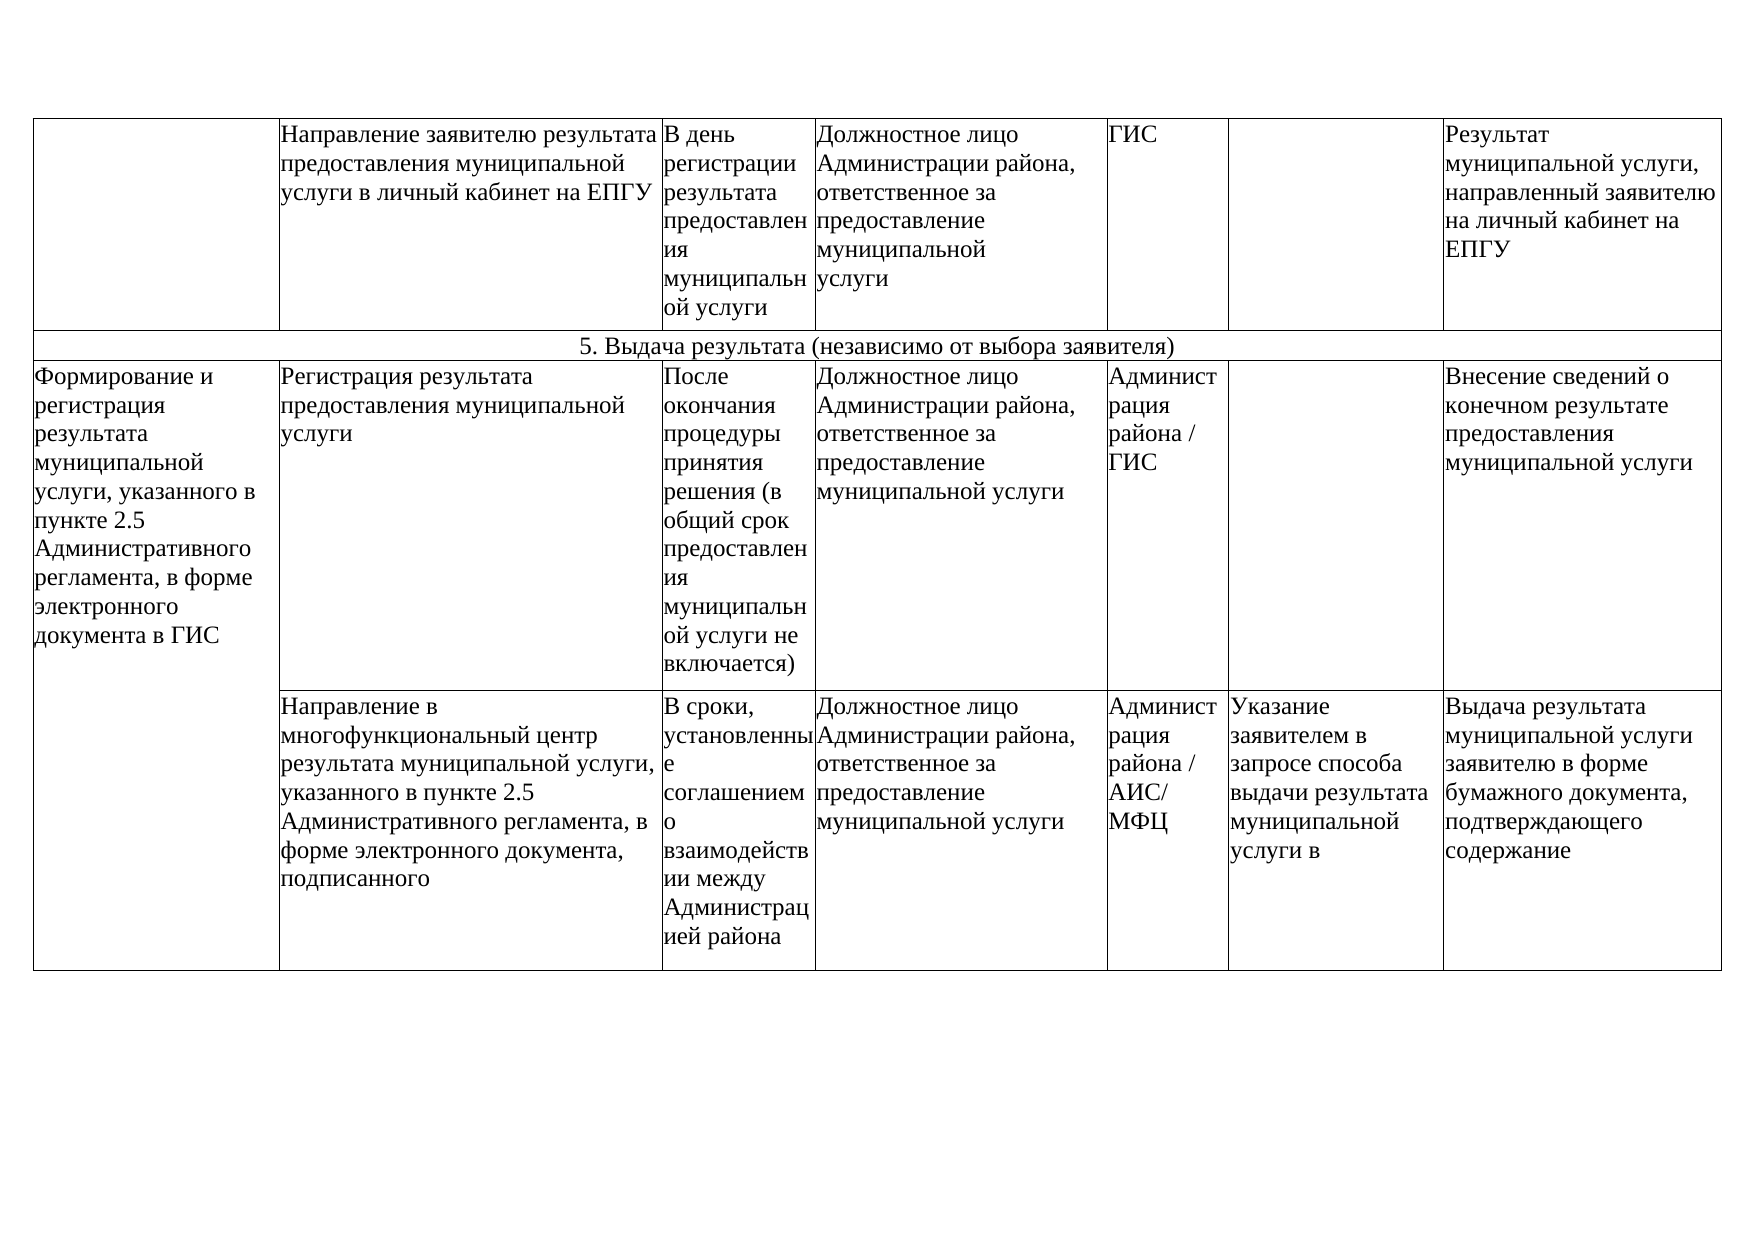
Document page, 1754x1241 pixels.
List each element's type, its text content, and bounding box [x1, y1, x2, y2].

table_header [34, 119, 279, 330]
table_cell Должностное лицо Администрации района, ответственное за предоставление муниципальной услуги [816, 691, 1107, 970]
table_cell Формирование и регистрация результата муниципальной услуги, указанного в пункте 2.5 Административного регламента, в форме электронного документа в ГИС [34, 361, 279, 970]
table_header ГИС [1108, 119, 1228, 330]
table_header Результат муниципальной услуги, направленный заявителю на личный кабинет на ЕПГУ [1444, 119, 1721, 330]
table_cell Выдача результата муниципальной услуги заявителю в форме бумажного документа, подтверждающего содержание [1444, 691, 1721, 970]
table_header Должностное лицо Администрации района, ответственное за предоставление муниципальной услуги [816, 119, 1107, 330]
table_header [1229, 119, 1443, 330]
table_cell Администрация района / АИС/ МФЦ [1108, 691, 1228, 970]
table_cell 5. Выдача результата (независимо от выбора заявителя) [34, 331, 1721, 360]
table_cell Направление в многофункциональный центр результата муниципальной услуги, указанного в пункте 2.5 Административного регламента, в форме электронного документа, подписанного [280, 691, 662, 970]
table_header В день регистрации результата предоставления муниципальной услуги [663, 119, 815, 330]
table_cell Указание заявителем в запросе способа выдачи результата муниципальной услуги в [1229, 691, 1443, 970]
table_cell После окончания процедуры принятия решения (в общий срок предоставления муниципальной услуги не включается) [663, 361, 815, 690]
table_cell В сроки, установленные соглашением о взаимодействии между Администрацией района [663, 691, 815, 970]
table_cell Должностное лицо Администрации района, ответственное за предоставление муниципальной услуги [816, 361, 1107, 690]
table_cell [1229, 361, 1443, 690]
table_cell Регистрация результата предоставления муниципальной услуги [280, 361, 662, 690]
table_cell Внесение сведений о конечном результате предоставления муниципальной услуги [1444, 361, 1721, 690]
table_header Направление заявителю результата предоставления муниципальной услуги в личный кабинет на ЕПГУ [280, 119, 662, 330]
table_cell Администрация района / ГИС [1108, 361, 1228, 690]
